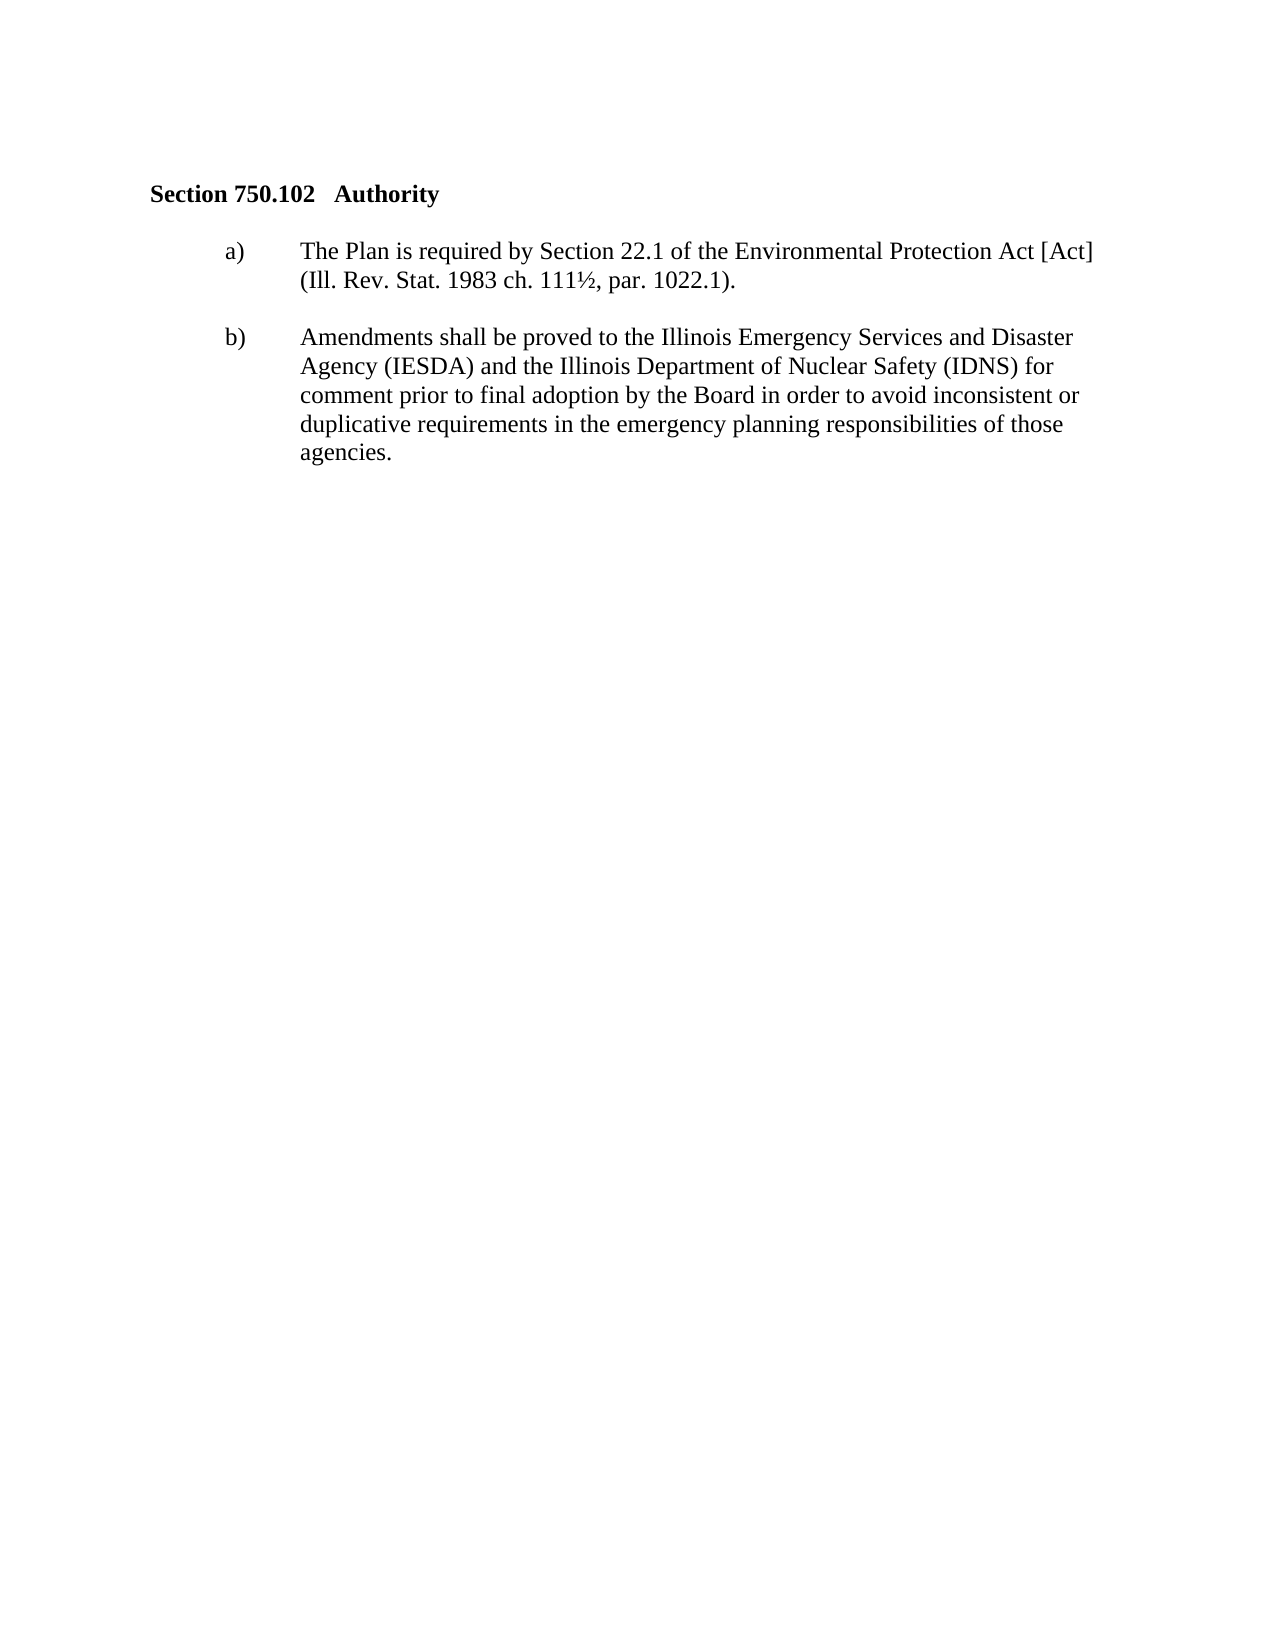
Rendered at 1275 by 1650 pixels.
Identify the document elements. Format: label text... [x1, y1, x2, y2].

text a) The Plan is required by Section 22.1 of the Environmental Protection Act [Act] (Ill. Rev. Stat. 1983 ch. 111½, par. 1022.1). [225, 236, 1125, 294]
text b) Amendments shall be proved to the Illinois Emergency Services and Disaster Agency (IESDA) and the Illinois Department of Nuclear Safety (IDNS) for comment prior to final adoption by the Board in order to avoid inconsistent or duplicative requirements in the emergency planning responsibilities of those agencies. [225, 322, 1125, 466]
text Section 750.102 Authority [150, 179, 1125, 207]
